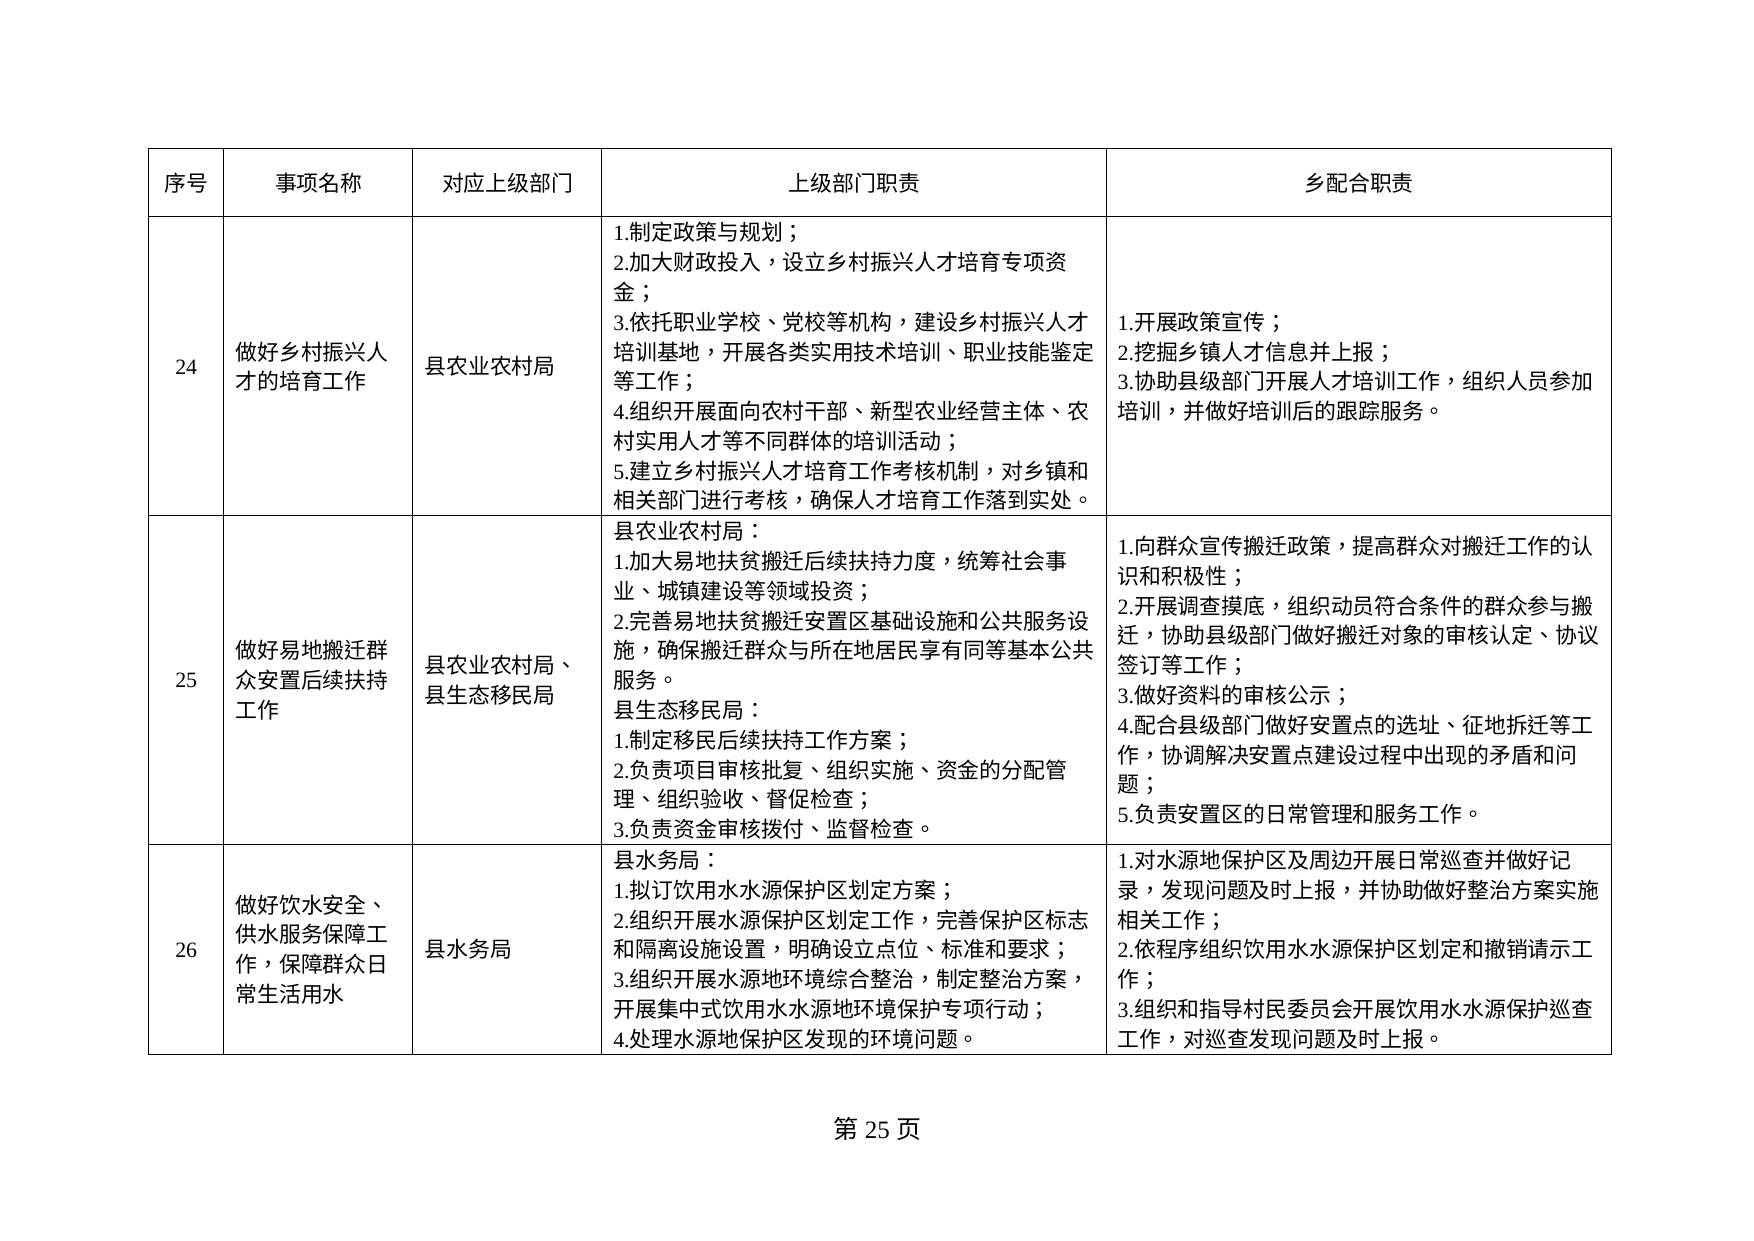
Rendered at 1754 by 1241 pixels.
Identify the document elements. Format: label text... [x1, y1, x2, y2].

table_cell 24 [149, 217, 223, 515]
table_cell 县农业农村局、县生态移民局 [413, 516, 601, 844]
table_header 乡配合职责 [1107, 149, 1611, 216]
table_cell 县农业农村局： 1.加大易地扶贫搬迁后续扶持力度，统筹社会事业、城镇建设等领域投资； 2.完善易地扶贫搬迁安置区基础设施和公共服务设施，确保搬迁群众与所在地居民享有同等基本公共服务。 县生态移民局： 1.制定移民后续扶持工作方案； 2.负责项目审核批复、组织实施、资金的分配管理、组织验收、督促检查； 3.负责资金审核拨付、监督检查。 [602, 516, 1106, 844]
table_cell 做好饮水安全、供水服务保障工作，保障群众日常生活用水 [224, 845, 412, 1053]
table_cell 县农业农村局 [413, 217, 601, 515]
table_header 上级部门职责 [602, 149, 1106, 216]
table_cell 1.对水源地保护区及周边开展日常巡查并做好记录，发现问题及时上报，并协助做好整治方案实施相关工作； 2.依程序组织饮用水水源保护区划定和撤销请示工作； 3.组织和指导村民委员会开展饮用水水源保护巡查工作，对巡查发现问题及时上报。 [1107, 845, 1611, 1053]
table_header 事项名称 [224, 149, 412, 216]
table_header 对应上级部门 [413, 149, 601, 216]
table_cell 县水务局： 1.拟订饮用水水源保护区划定方案； 2.组织开展水源保护区划定工作，完善保护区标志和隔离设施设置，明确设立点位、标准和要求； 3.组织开展水源地环境综合整治，制定整治方案，开展集中式饮用水水源地环境保护专项行动； 4.处理水源地保护区发现的环境问题。 [602, 845, 1106, 1053]
table_cell 1.开展政策宣传； 2.挖掘乡镇人才信息并上报； 3.协助县级部门开展人才培训工作，组织人员参加培训，并做好培训后的跟踪服务。 [1107, 217, 1611, 515]
table_cell 县水务局 [413, 845, 601, 1053]
table_cell 25 [149, 516, 223, 844]
table_cell 做好易地搬迁群众安置后续扶持工作 [224, 516, 412, 844]
table_cell 做好乡村振兴人才的培育工作 [224, 217, 412, 515]
table_cell 1.制定政策与规划； 2.加大财政投入，设立乡村振兴人才培育专项资金； 3.依托职业学校、党校等机构，建设乡村振兴人才培训基地，开展各类实用技术培训、职业技能鉴定等工作； 4.组织开展面向农村干部、新型农业经营主体、农村实用人才等不同群体的培训活动； 5.建立乡村振兴人才培育工作考核机制，对乡镇和相关部门进行考核，确保人才培育工作落到实处。 [602, 217, 1106, 515]
table_cell 1.向群众宣传搬迁政策，提高群众对搬迁工作的认识和积极性； 2.开展调查摸底，组织动员符合条件的群众参与搬迁，协助县级部门做好搬迁对象的审核认定、协议签订等工作； 3.做好资料的审核公示； 4.配合县级部门做好安置点的选址、征地拆迁等工作，协调解决安置点建设过程中出现的矛盾和问题； 5.负责安置区的日常管理和服务工作。 [1107, 516, 1611, 844]
table_header 序号 [149, 149, 223, 216]
table_cell 26 [149, 845, 223, 1053]
